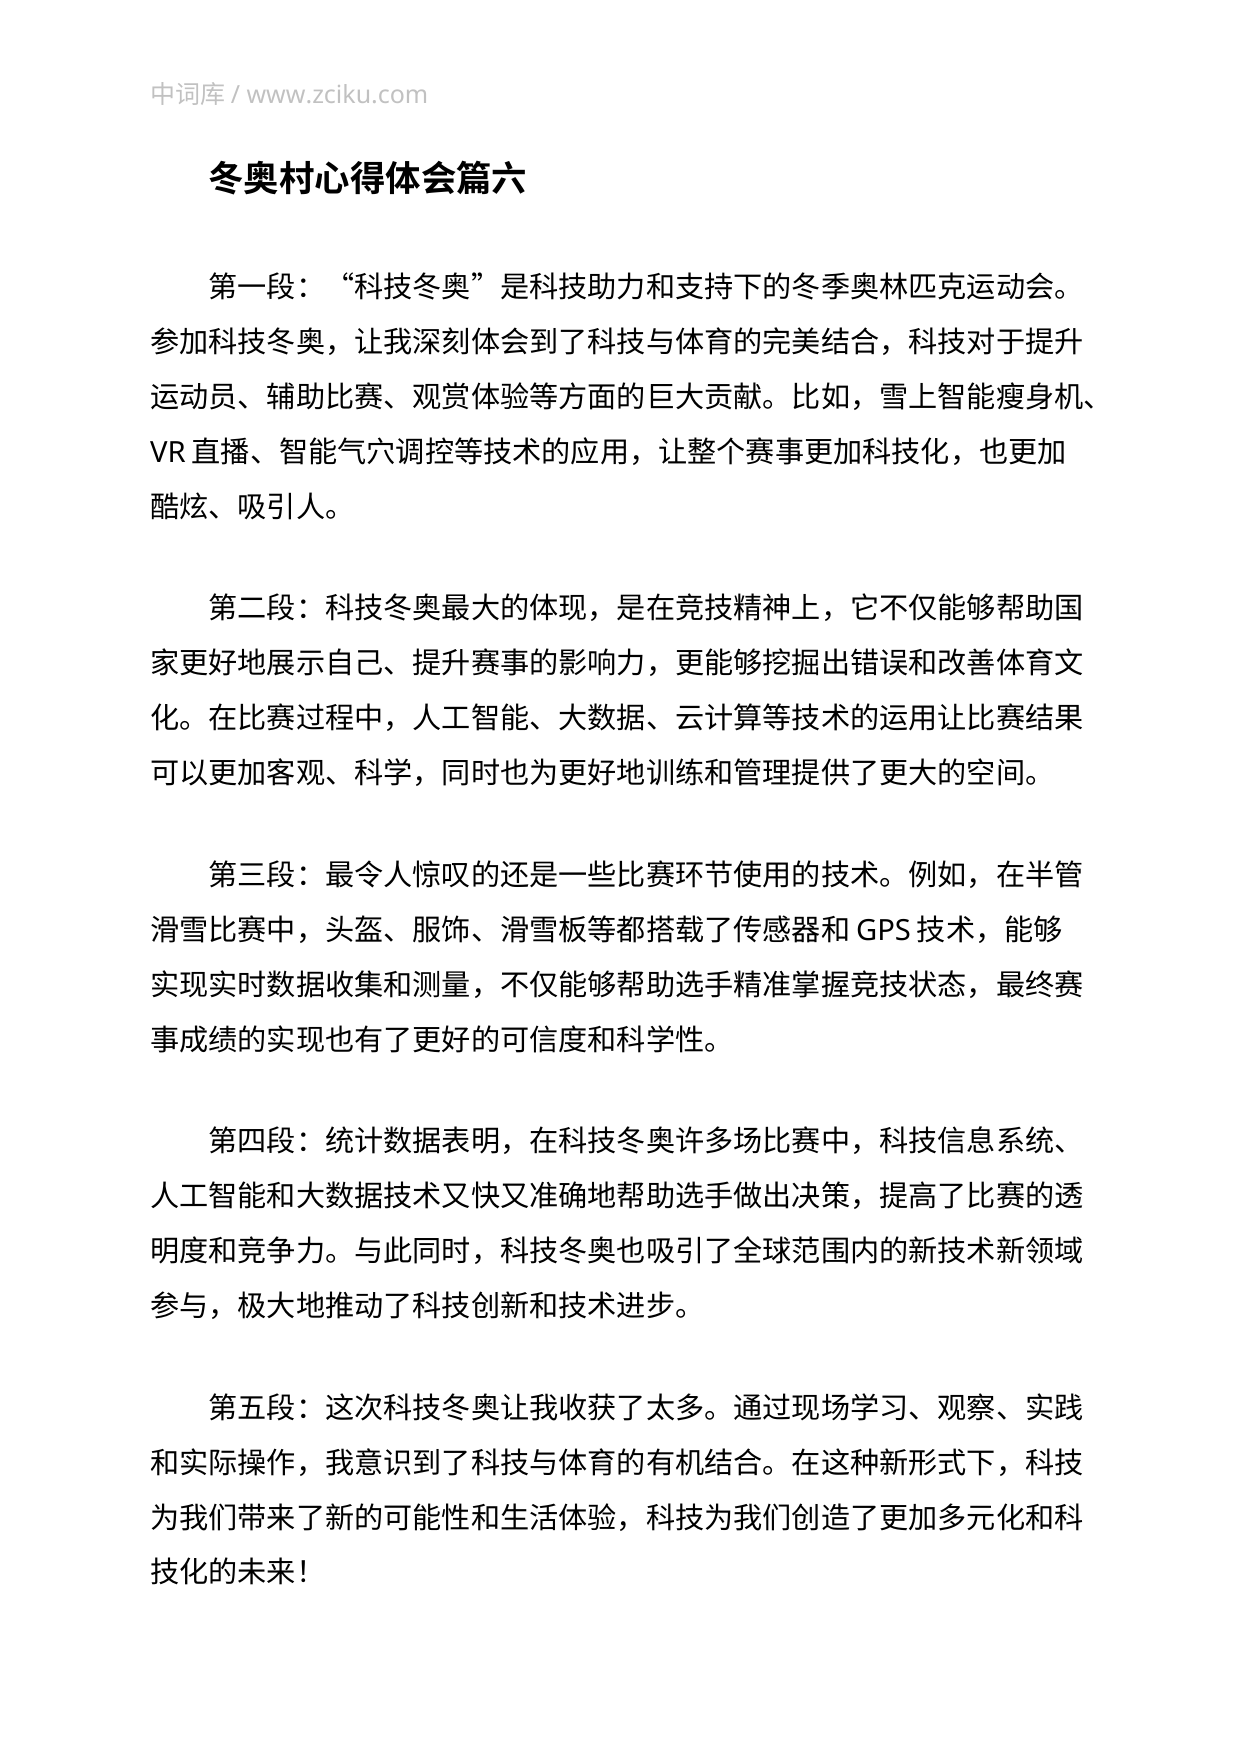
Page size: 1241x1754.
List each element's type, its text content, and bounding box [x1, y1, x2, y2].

text 冬奥村心得体会篇六 [150, 150, 1090, 201]
text 第四段：统计数据表明，在科技冬奥许多场比赛中，科技信息系统、人工智能和大数据技术又快又准确地帮助选手做出决策，提高了比赛的透明度和竞争力。与此同时，科技冬奥也吸引了全球范围内的新技术新领域参与，极大地推动了科技创新和技术进步。 [150, 1118, 1090, 1325]
text 第一段：“科技冬奥”是科技助力和支持下的冬季奥林匹克运动会。参加科技冬奥，让我深刻体会到了科技与体育的完美结合，科技对于提升运动员、辅助比赛、观赏体验等方面的巨大贡献。比如，雪上智能瘦身机、VR直播、智能气穴调控等技术的应用，让整个赛事更加科技化，也更加酷炫、吸引人。 [150, 263, 1090, 525]
text 第二段：科技冬奥最大的体现，是在竞技精神上，它不仅能够帮助国家更好地展示自己、提升赛事的影响力，更能够挖掘出错误和改善体育文化。在比赛过程中，人工智能、大数据、云计算等技术的运用让比赛结果可以更加客观、科学，同时也为更好地训练和管理提供了更大的空间。 [150, 585, 1090, 792]
text 第五段：这次科技冬奥让我收获了太多。通过现场学习、观察、实践和实际操作，我意识到了科技与体育的有机结合。在这种新形式下，科技为我们带来了新的可能性和生活体验，科技为我们创造了更加多元化和科技化的未来！ [150, 1384, 1090, 1591]
text 第三段：最令人惊叹的还是一些比赛环节使用的技术。例如，在半管滑雪比赛中，头盔、服饰、滑雪板等都搭载了传感器和GPS技术，能够实现实时数据收集和测量，不仅能够帮助选手精准掌握竞技状态，最终赛事成绩的实现也有了更好的可信度和科学性。 [150, 851, 1090, 1058]
